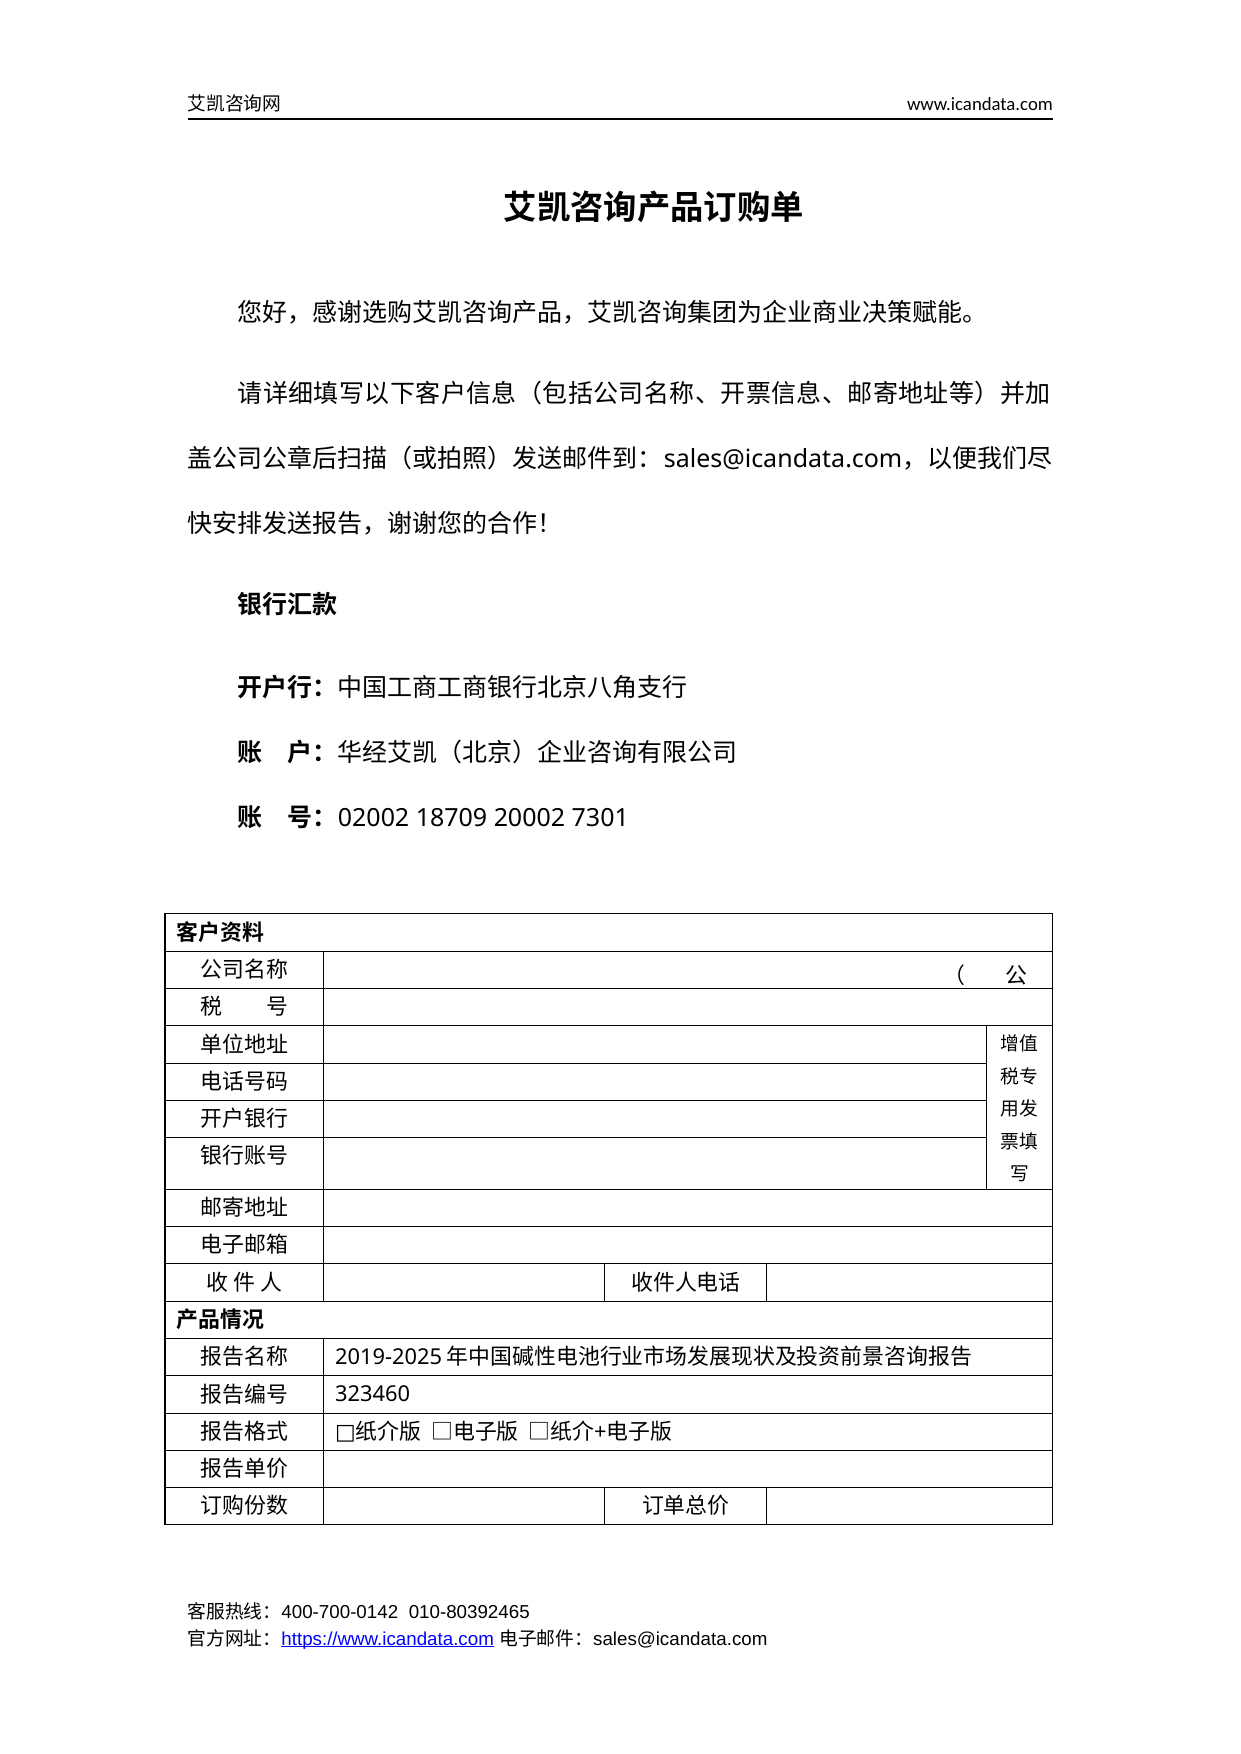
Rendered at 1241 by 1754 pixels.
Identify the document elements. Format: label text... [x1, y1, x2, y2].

table_cell 323460 [324, 1376, 1052, 1412]
table_cell 订购份数 [166, 1488, 323, 1524]
table_cell 公司名称 [166, 952, 323, 988]
text 账 号：02002 18709 20002 7301 [187, 783, 1053, 848]
table_cell 开户银行 [166, 1101, 323, 1137]
table_cell 增值税专用发票填写 [987, 1026, 1052, 1189]
table_cell [324, 1138, 986, 1189]
table_cell [324, 1064, 986, 1100]
table_cell [767, 1488, 1052, 1524]
table_cell 电子邮箱 [166, 1227, 323, 1263]
table_cell □纸介版 □电子版 □纸介+电子版 [324, 1414, 1052, 1450]
table_cell 报告单价 [166, 1451, 323, 1487]
table_cell 报告名称 [166, 1339, 323, 1375]
table_header 客户资料 [166, 914, 1052, 951]
table_cell 订单总价 [605, 1488, 766, 1524]
table_cell 报告格式 [166, 1414, 323, 1450]
table_cell 银行账号 [166, 1138, 323, 1189]
text 您好，感谢选购艾凯咨询产品，艾凯咨询集团为企业商业决策赋能。 [187, 278, 1053, 343]
text 艾凯咨询产品订购单 [187, 172, 1053, 237]
table_cell 2019-2025年中国碱性电池行业市场发展现状及投资前景咨询报告 [324, 1339, 1052, 1375]
table_cell [324, 1227, 1052, 1263]
table_cell [324, 1190, 1052, 1226]
table_cell 税 号 [166, 989, 323, 1025]
table_cell 邮寄地址 [166, 1190, 323, 1226]
table_cell 收 件 人 [166, 1264, 323, 1301]
table_cell [324, 1026, 986, 1062]
table_cell [324, 952, 1052, 988]
text 账 户：华经艾凯（北京）企业咨询有限公司 [187, 718, 1053, 783]
table_cell [324, 989, 1052, 1025]
table_cell [324, 1488, 604, 1524]
table_cell [767, 1264, 1052, 1301]
table_cell [324, 1264, 604, 1301]
text 银行汇款 [187, 570, 1053, 635]
table_cell 收件人电话 [605, 1264, 766, 1301]
table_cell 报告编号 [166, 1376, 323, 1412]
table_cell 产品情况 [166, 1302, 1052, 1338]
table_cell 单位地址 [166, 1026, 323, 1062]
text 开户行：中国工商工商银行北京八角支行 [187, 653, 1053, 718]
table_cell [324, 1451, 1052, 1487]
table_cell 电话号码 [166, 1064, 323, 1100]
table_cell [324, 1101, 986, 1137]
text 请详细填写以下客户信息（包括公司名称、开票信息、邮寄地址等）并加盖公司公章后扫描（或拍照）发送邮件到：sales@icandata.com，以便我们尽快安排发送报告，谢谢您的合作！ [187, 359, 1053, 554]
